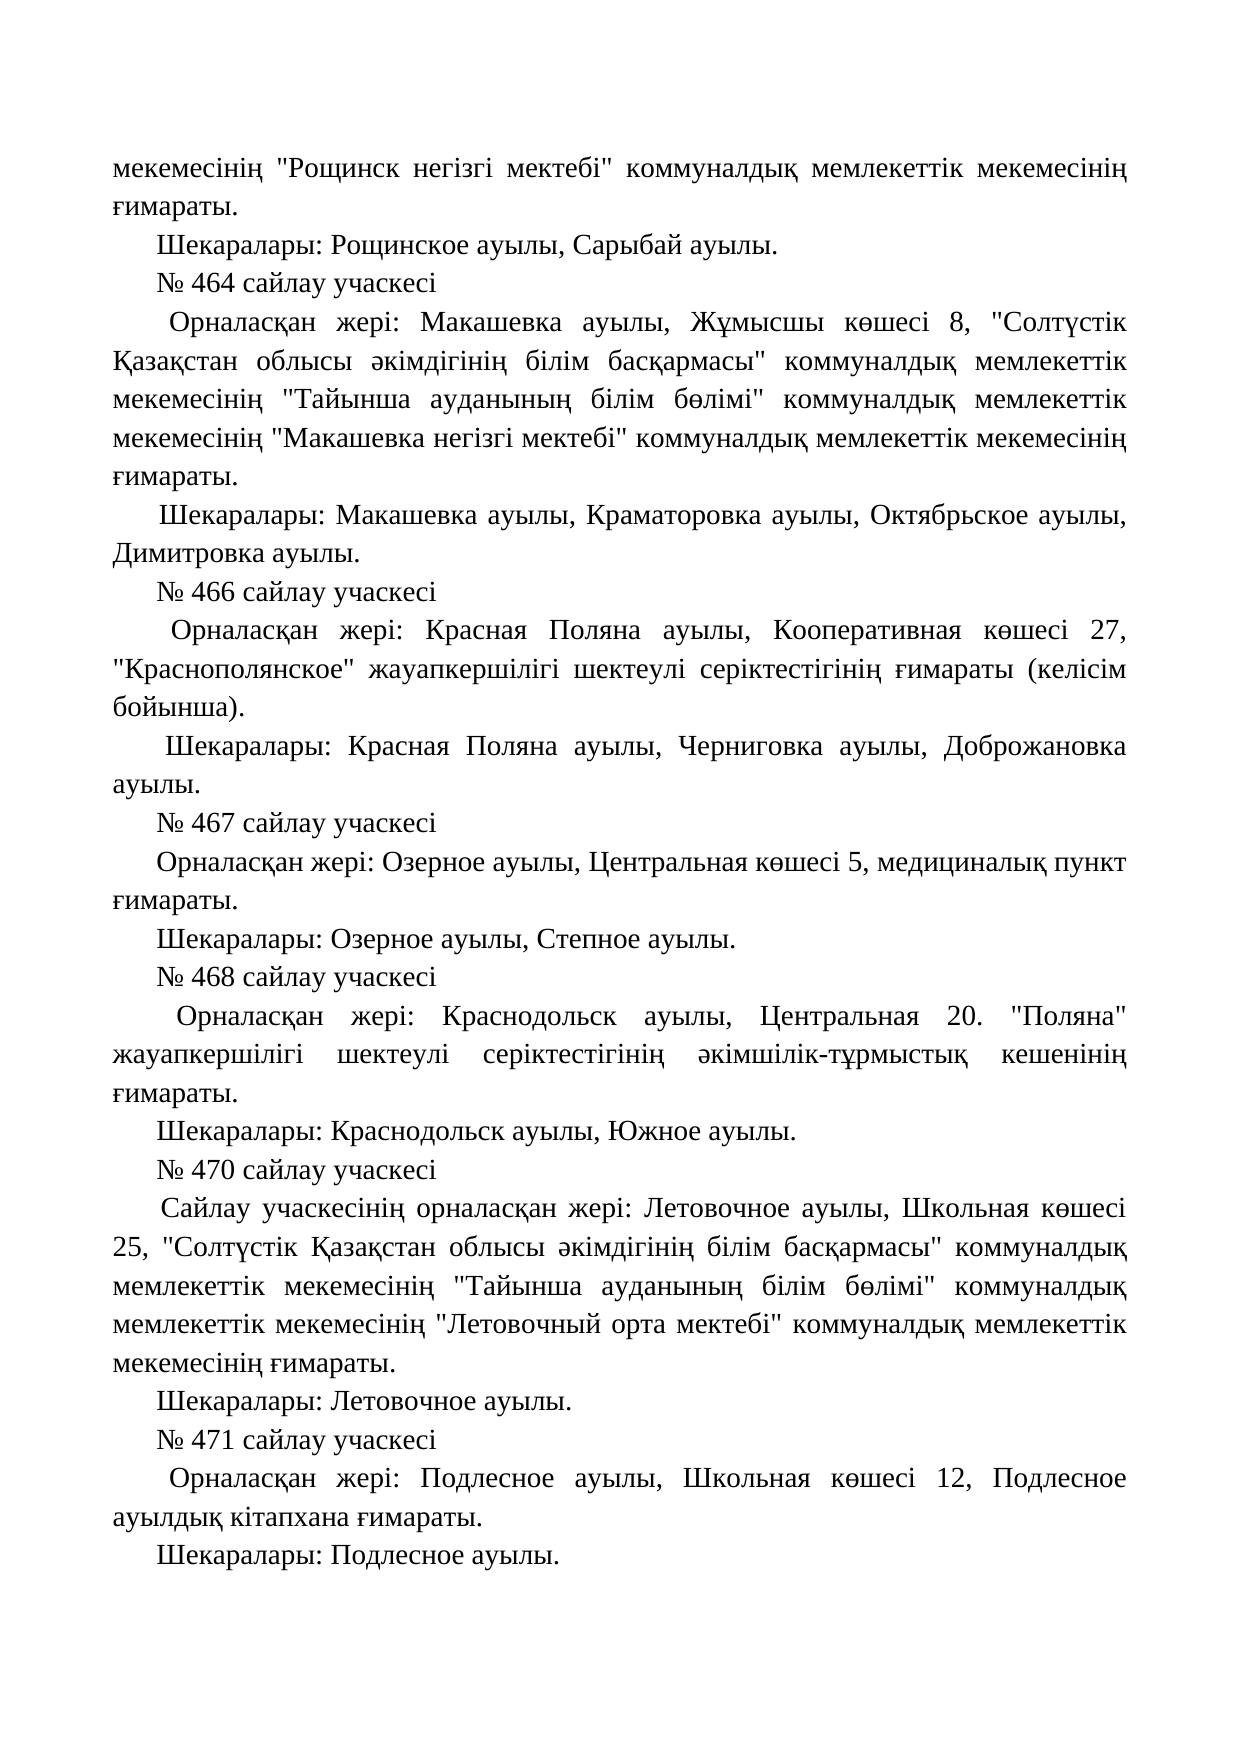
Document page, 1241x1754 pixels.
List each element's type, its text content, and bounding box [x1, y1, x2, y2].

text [112, 150, 1128, 222]
text Шекаралары: Озерное ауылы, Степное ауылы. [112, 921, 1128, 954]
text Шекаралары: Подлесное ауылы. [112, 1537, 1128, 1571]
text Орналасқан жері: Краснодольск ауылы, Центральная 20. "Поляна" жауапкершілігі шектеулі серіктестігінің әкімшілік-тұрмыстық кешенінің ғимараты. [112, 998, 1128, 1108]
text Сайлау учаскесінің орналасқан жері: Летовочное ауылы, Школьная көшесі 25, "Солтүстік Қазақстан облысы әкімдігінің білім басқармасы" коммуналдық мемлекеттік мекемесінің "Тайынша ауданының білім бөлімі" коммуналдық мемлекеттік мекемесінің "Летовочный орта мектебі" коммуналдық мемлекеттік мекемесінің ғимараты. [112, 1191, 1128, 1378]
text № 466 сайлау учаскесі [112, 574, 1128, 607]
text Шекаралары: Летовочное ауылы. [112, 1383, 1128, 1417]
text Орналасқан жері: Макашевка ауылы, Жұмысшы көшесі 8, "Солтүстік Қазақстан облысы әкімдігінің білім басқармасы" коммуналдық мемлекеттік мекемесінің "Тайынша ауданының білім бөлімі" коммуналдық мемлекеттік мекемесінің "Макашевка негізгі мектебі" коммуналдық мемлекеттік мекемесінің ғимараты. [112, 304, 1128, 492]
text Орналасқан жері: Подлесное ауылы, Школьная көшесі 12, Подлесное ауылдық кітапхана ғимараты. [112, 1460, 1128, 1532]
text № 464 сайлау учаскесі [112, 266, 1128, 299]
text Орналасқан жері: Озерное ауылы, Центральная көшесі 5, медициналық пункт ғимараты. [112, 844, 1128, 916]
text Орналасқан жері: Красная Поляна ауылы, Кооперативная көшесі 27, "Краснополянское" жауапкершілігі шектеулі серіктестігінің ғимараты (келісім бойынша). [112, 612, 1128, 723]
text Шекаралары: Краснодольск ауылы, Южное ауылы. [112, 1113, 1128, 1147]
text Шекаралары: Рощинское ауылы, Сарыбай ауылы. [112, 227, 1128, 261]
text № 468 сайлау учаскесі [112, 959, 1128, 993]
text № 471 сайлау учаскесі [112, 1422, 1128, 1455]
text Шекаралары: Красная Поляна ауылы, Черниговка ауылы, Доброжановка ауылы. [112, 728, 1128, 800]
text Шекаралары: Макашевка ауылы, Краматоровка ауылы, Октябрьское ауылы, Димитровка ауылы. [112, 497, 1128, 569]
text № 467 сайлау учаскесі [112, 805, 1128, 839]
text № 470 сайлау учаскесі [112, 1152, 1128, 1186]
